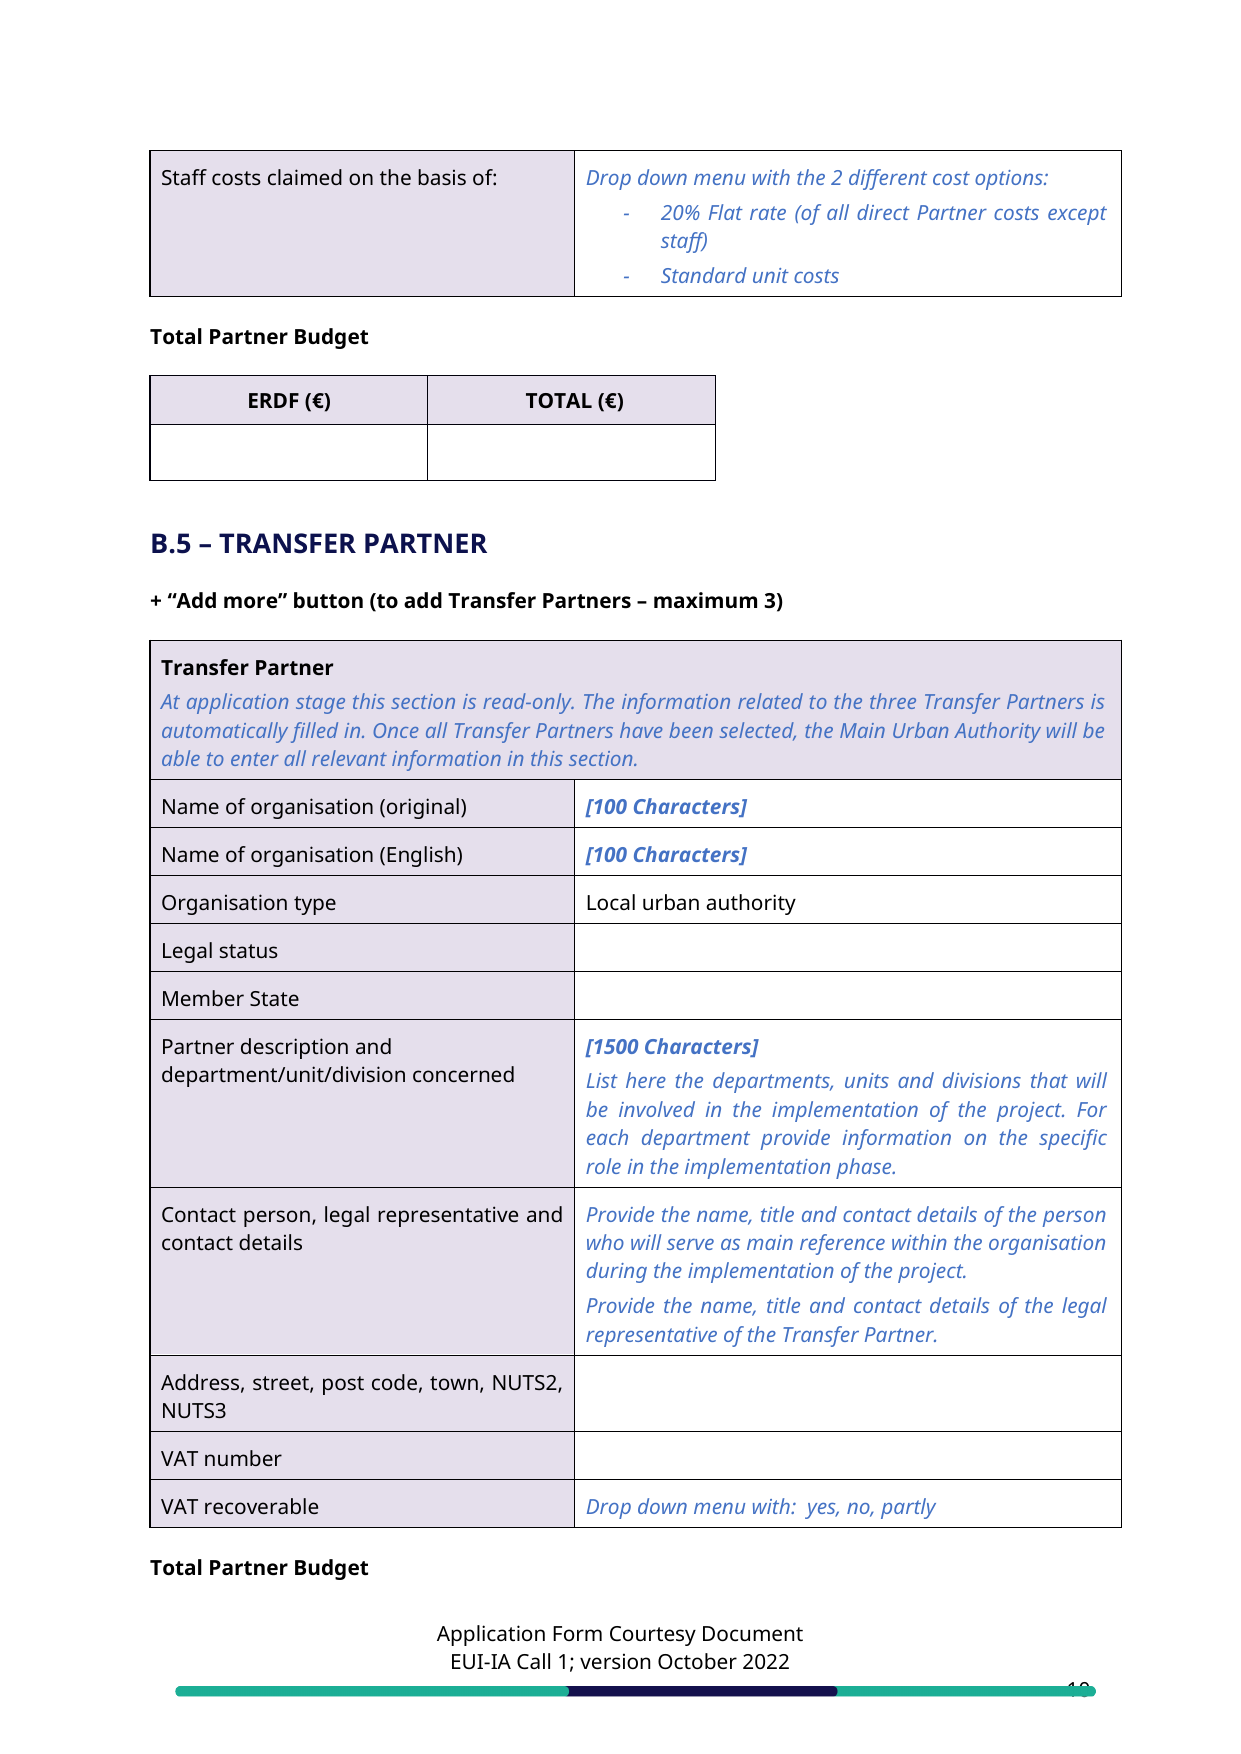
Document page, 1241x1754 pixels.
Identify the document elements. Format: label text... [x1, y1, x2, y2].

table_header ERDF (€) [151, 376, 427, 424]
table_cell Provide the name, title and contact details of the person who will serve as main reference within the organisation during the implementation of the project. Provide the name, title and contact details of the legal representative of the Transfer Partner. [575, 1188, 1121, 1354]
table_cell Name of organisation (original) [151, 780, 574, 827]
table_cell [100 Characters] [575, 780, 1121, 827]
table_cell Partner description and department/unit/division concerned [151, 1020, 574, 1187]
text Total Partner Budget [150, 1553, 1090, 1581]
table_cell VAT number [151, 1432, 574, 1479]
table_cell Organisation type [151, 876, 574, 923]
table_cell Local urban authority [575, 876, 1121, 923]
picture [167, 1676, 1099, 1702]
table_cell VAT recoverable [151, 1480, 574, 1527]
text Total Partner Budget [150, 322, 1090, 350]
table_cell Staff costs claimed on the basis of: [151, 151, 574, 296]
table_header Transfer Partner At application stage this section is read-only. The information related to the three Transfer Partners is automatically filled in. Once all Transfer Partners have been selected, the Main Urban Authority will be able to enter all relevant information in this section. [151, 641, 1121, 779]
table_header TOTAL (€) [428, 376, 715, 424]
table_cell Drop down menu with the 2 different cost options: 20% Flat rate (of all direct Partner costs except staff) Standard unit costs [575, 151, 1121, 296]
table_cell [575, 1356, 1121, 1431]
table_cell Legal status [151, 924, 574, 971]
table_cell Address, street, post code, town, NUTS2, NUTS3 [151, 1356, 574, 1431]
table_cell Contact person, legal representative and contact details [151, 1188, 574, 1354]
table_cell [575, 924, 1121, 971]
table_cell [1500 Characters] List here the departments, units and divisions that will be involved in the implementation of the project. For each department provide information on the specific role in the implementation phase. [575, 1020, 1121, 1187]
table_cell [575, 972, 1121, 1019]
table_cell Name of organisation (English) [151, 828, 574, 875]
table_cell Drop down menu with: yes, no, partly [575, 1480, 1121, 1527]
table_cell [100 Characters] [575, 828, 1121, 875]
text + “Add more” button (to add Transfer Partners – maximum 3) [150, 586, 1090, 614]
subtitle B.5 – Transfer Partner [150, 524, 1016, 561]
table_cell [428, 425, 715, 479]
table_cell Member State [151, 972, 574, 1019]
table_cell [575, 1432, 1121, 1479]
table_cell [151, 425, 427, 479]
